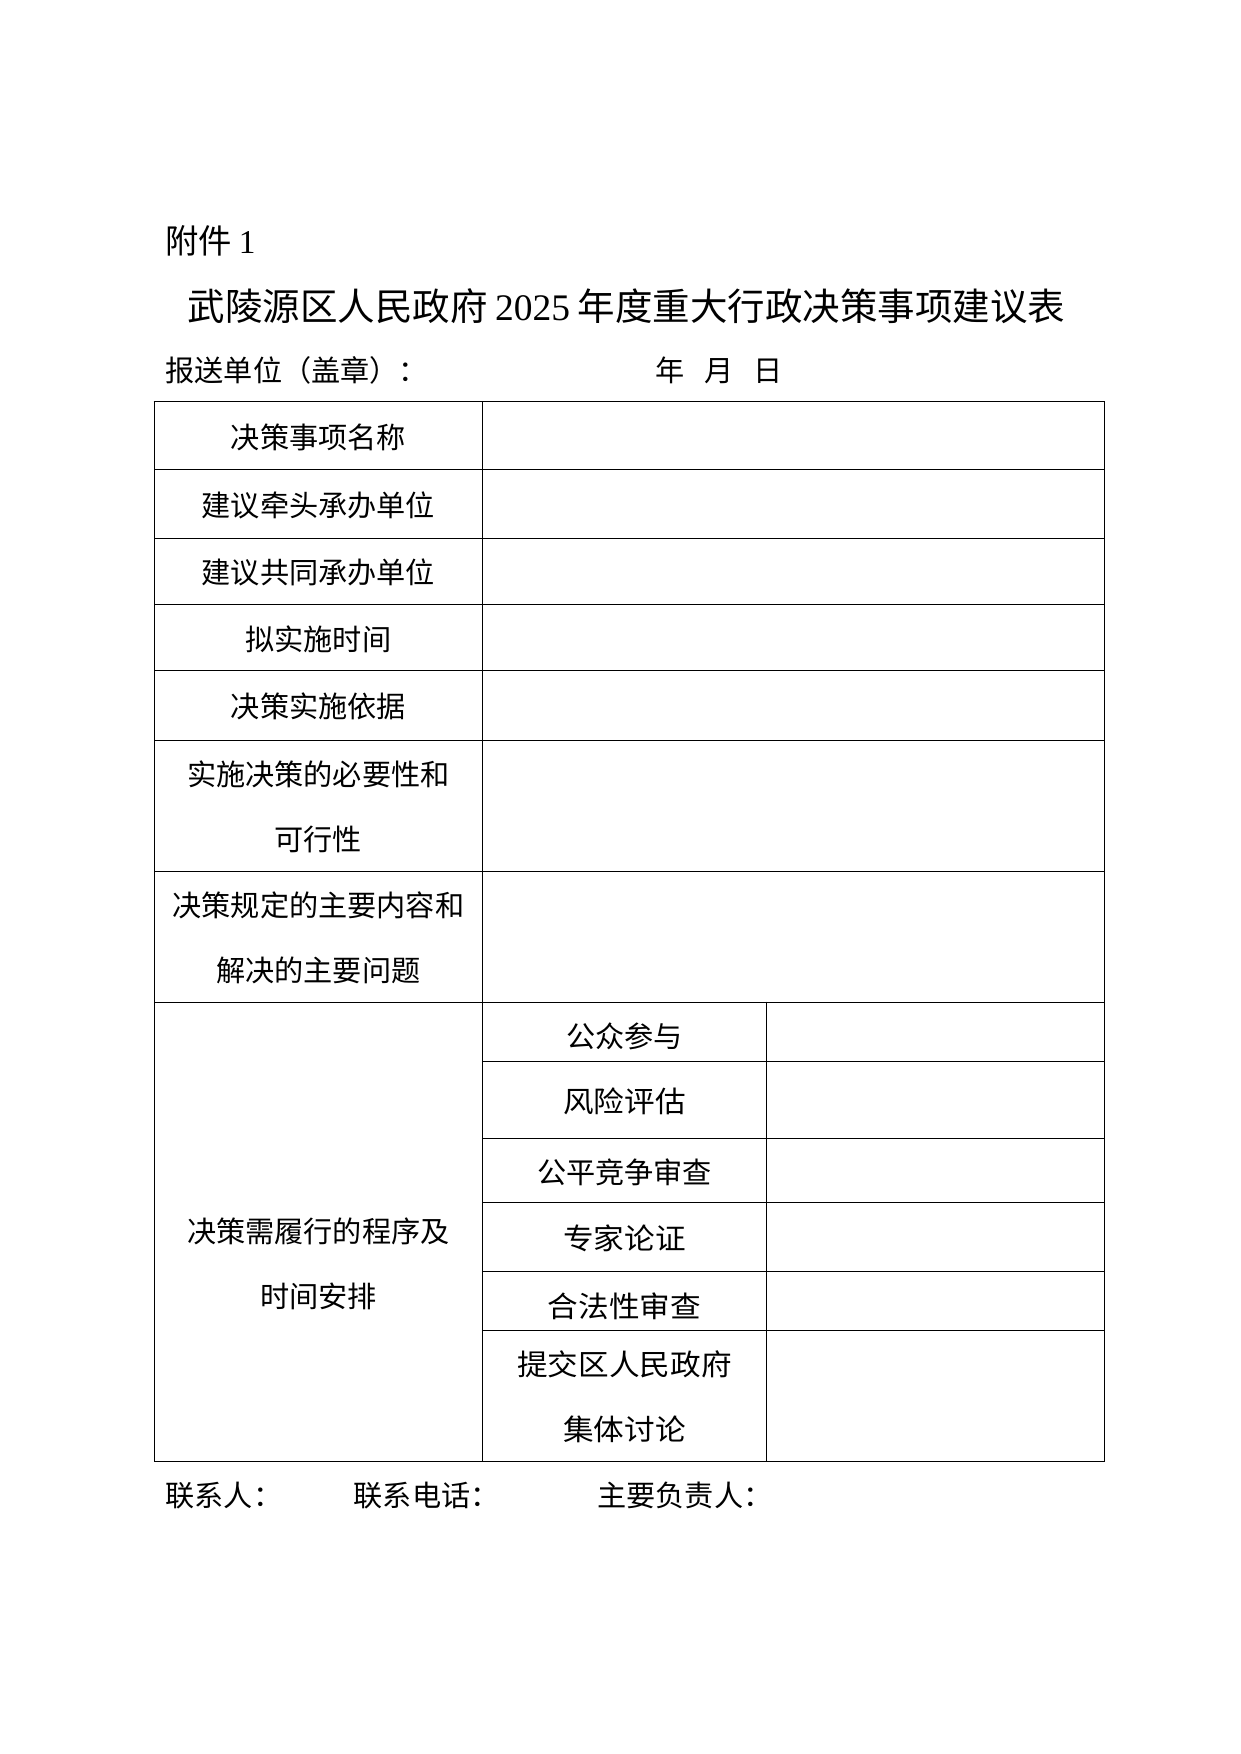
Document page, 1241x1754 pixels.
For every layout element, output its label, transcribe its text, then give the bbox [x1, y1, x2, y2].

table_cell 专家论证 [483, 1203, 766, 1271]
table_cell [767, 1139, 1104, 1202]
table_cell [483, 605, 1104, 670]
table_cell [767, 1003, 1104, 1061]
table_cell 拟实施时间 [155, 605, 482, 670]
text 武陵源区人民政府2025年度重大行政决策事项建议表 [165, 271, 1087, 336]
table_cell [483, 741, 1104, 871]
table_cell [483, 470, 1104, 538]
table_cell 建议牵头承办单位 [155, 470, 482, 538]
table_cell 决策实施依据 [155, 671, 482, 739]
table_cell [767, 1331, 1104, 1461]
table_cell 提交区人民政府 集体讨论 [483, 1331, 766, 1461]
text 附件1 [165, 206, 1087, 271]
table_header 决策事项名称 [155, 402, 482, 468]
table_cell 风险评估 [483, 1062, 766, 1137]
table_cell 公平竞争审查 [483, 1139, 766, 1202]
table_cell [483, 539, 1104, 604]
table_cell [767, 1203, 1104, 1271]
table_cell 合法性审查 [483, 1272, 766, 1329]
table_cell [483, 671, 1104, 739]
table_cell 决策需履行的程序及 时间安排 [155, 1003, 482, 1461]
text 联系人： 联系电话： 主要负责人： [165, 1462, 1087, 1527]
table_cell 实施决策的必要性和 可行性 [155, 741, 482, 871]
text 报送单位（盖章）： 年 月 日 [165, 336, 1087, 401]
table_cell [767, 1062, 1104, 1137]
table_cell [483, 872, 1104, 1002]
table_cell 公众参与 [483, 1003, 766, 1061]
table_cell 决策规定的主要内容和解决的主要问题 [155, 872, 482, 1002]
table_cell 建议共同承办单位 [155, 539, 482, 604]
table_header [483, 402, 1104, 468]
table_cell [767, 1272, 1104, 1329]
